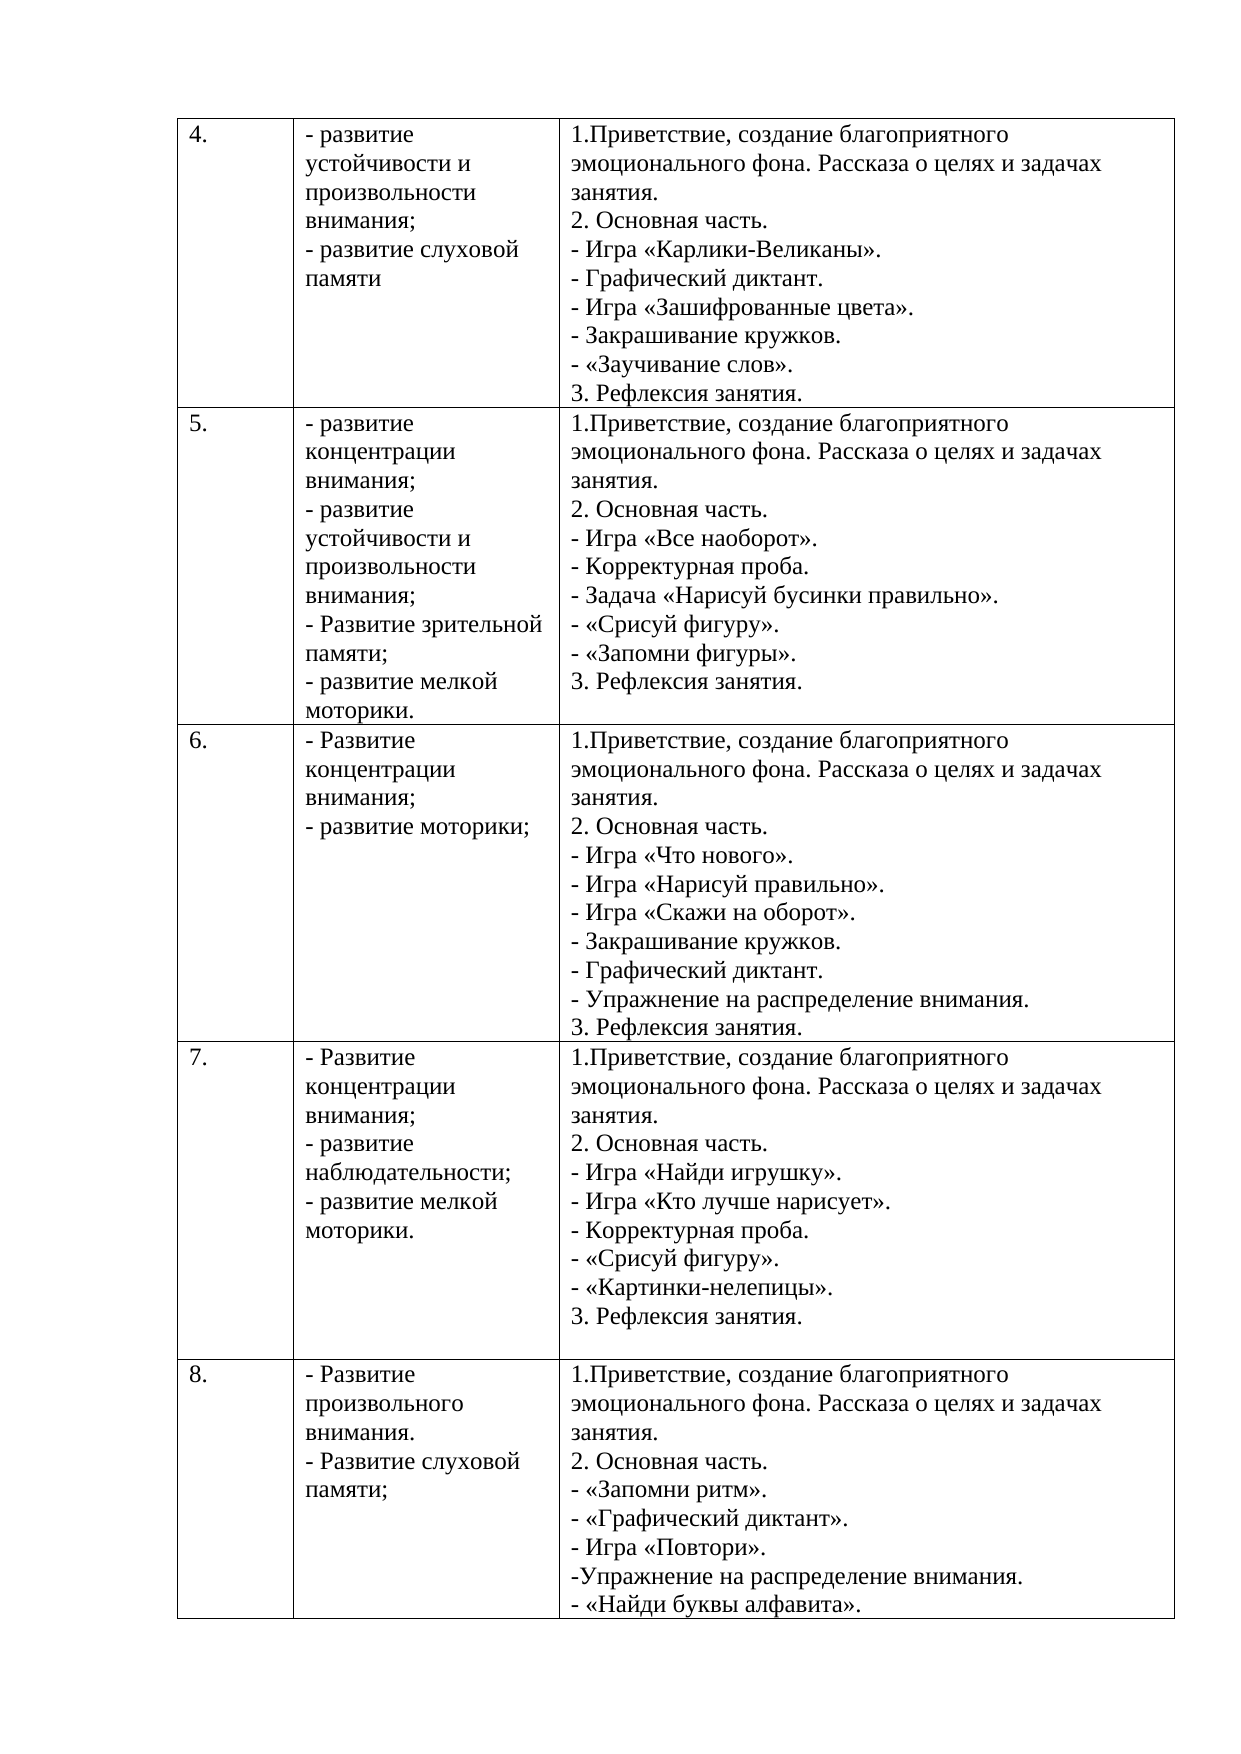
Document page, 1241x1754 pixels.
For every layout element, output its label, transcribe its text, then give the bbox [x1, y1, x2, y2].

table_cell - Развитие концентрации внимания; - развитие моторики; [294, 725, 559, 1041]
table_cell 1.Приветствие, создание благоприятного эмоционального фона. Рассказа о целях и задачах занятия. 2. Основная часть. - Игра «Найди игрушку». - Игра «Кто лучше нарисует». - Корректурная проба. - «Срисуй фигуру». - «Картинки-нелепицы». 3. Рефлексия занятия. [560, 1042, 1174, 1358]
table_cell 6. [178, 725, 293, 1041]
table_cell 8. [178, 1360, 293, 1618]
table_cell - развитие концентрации внимания; - развитие устойчивости и произвольности внимания; - Развитие зрительной памяти; - развитие мелкой моторики. [294, 408, 559, 724]
table_cell 1.Приветствие, создание благоприятного эмоционального фона. Рассказа о целях и задачах занятия. 2. Основная часть. - Игра «Все наоборот». - Корректурная проба. - Задача «Нарисуй бусинки правильно». - «Срисуй фигуру». - «Запомни фигуры». 3. Рефлексия занятия. [560, 408, 1174, 724]
table_cell 1.Приветствие, создание благоприятного эмоционального фона. Рассказа о целях и задачах занятия. 2. Основная часть. - Игра «Что нового». - Игра «Нарисуй правильно». - Игра «Скажи на оборот». - Закрашивание кружков. - Графический диктант. - Упражнение на распределение внимания. 3. Рефлексия занятия. [560, 725, 1174, 1041]
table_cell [294, 1360, 559, 1618]
table_cell - Развитие концентрации внимания; - развитие наблюдательности; - развитие мелкой моторики. [294, 1042, 559, 1358]
table_cell 5. [178, 408, 293, 724]
table_cell 7. [178, 1042, 293, 1358]
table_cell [560, 1360, 1174, 1618]
table_cell 1.Приветствие, создание благоприятного эмоционального фона. Рассказа о целях и задачах занятия. 2. Основная часть. - Игра «Карлики-Великаны». - Графический диктант. - Игра «Зашифрованные цвета». - Закрашивание кружков. - «Заучивание слов». 3. Рефлексия занятия. [560, 119, 1174, 407]
table_cell 4. [178, 119, 293, 407]
table_cell - развитие устойчивости и произвольности внимания; - развитие слуховой памяти [294, 119, 559, 407]
